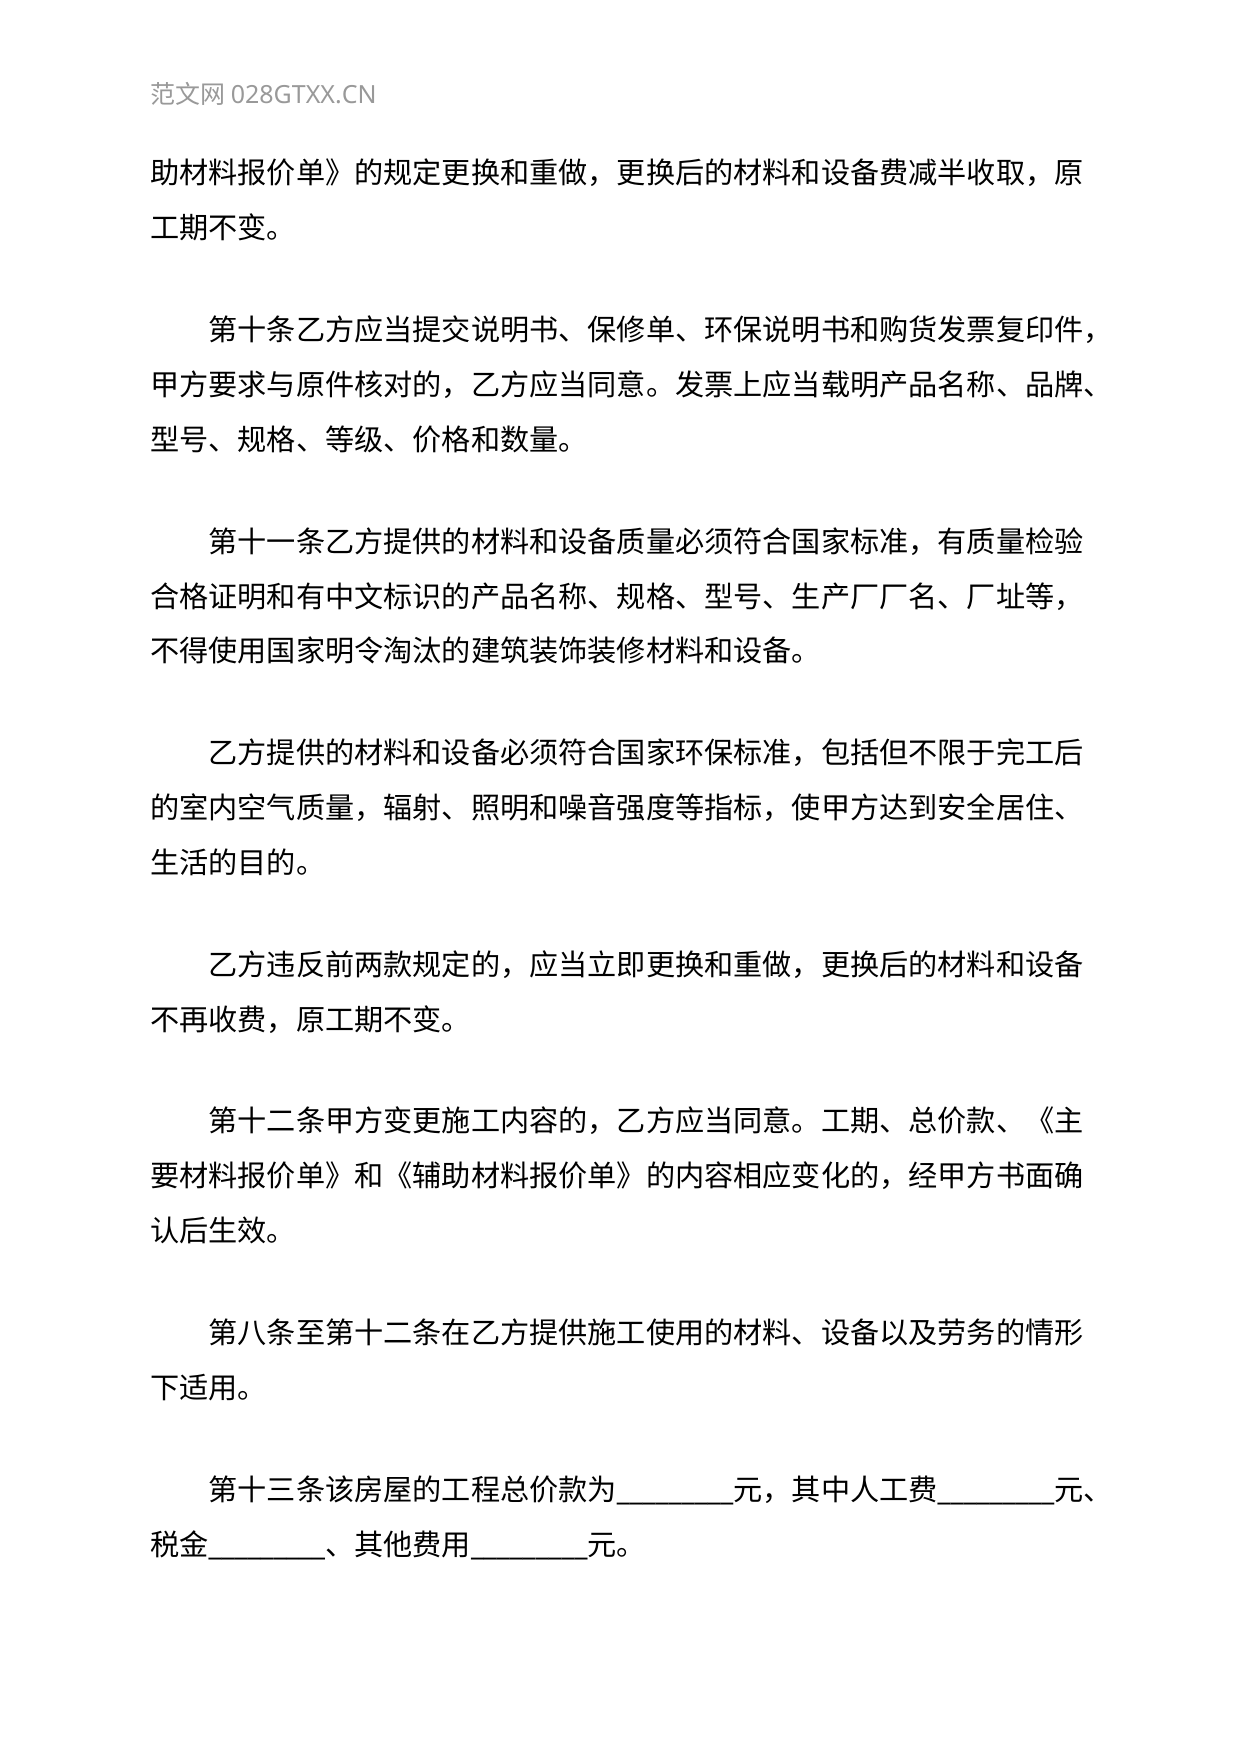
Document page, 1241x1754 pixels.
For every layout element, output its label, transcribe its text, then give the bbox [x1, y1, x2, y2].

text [150, 150, 1090, 247]
text 第十二条甲方变更施工内容的，乙方应当同意。工期、总价款、《主要材料报价单》和《辅助材料报价单》的内容相应变化的，经甲方书面确认后生效。 [150, 1098, 1090, 1250]
text 第十一条乙方提供的材料和设备质量必须符合国家标准，有质量检验合格证明和有中文标识的产品名称、规格、型号、生产厂厂名、厂址等，不得使用国家明令淘汰的建筑装饰装修材料和设备。 [150, 518, 1090, 670]
text 第八条至第十二条在乙方提供施工使用的材料、设备以及劳务的情形下适用。 [150, 1309, 1090, 1407]
text 乙方违反前两款规定的，应当立即更换和重做，更换后的材料和设备不再收费，原工期不变。 [150, 941, 1090, 1038]
text 第十三条该房屋的工程总价款为_________元，其中人工费_________元、税金_________、其他费用_________元。 [150, 1466, 1090, 1564]
text 乙方提供的材料和设备必须符合国家环保标准，包括但不限于完工后的室内空气质量，辐射、照明和噪音强度等指标，使甲方达到安全居住、生活的目的。 [150, 730, 1090, 882]
text 第十条乙方应当提交说明书、保修单、环保说明书和购货发票复印件，甲方要求与原件核对的，乙方应当同意。发票上应当载明产品名称、品牌、型号、规格、等级、价格和数量。 [150, 307, 1090, 459]
